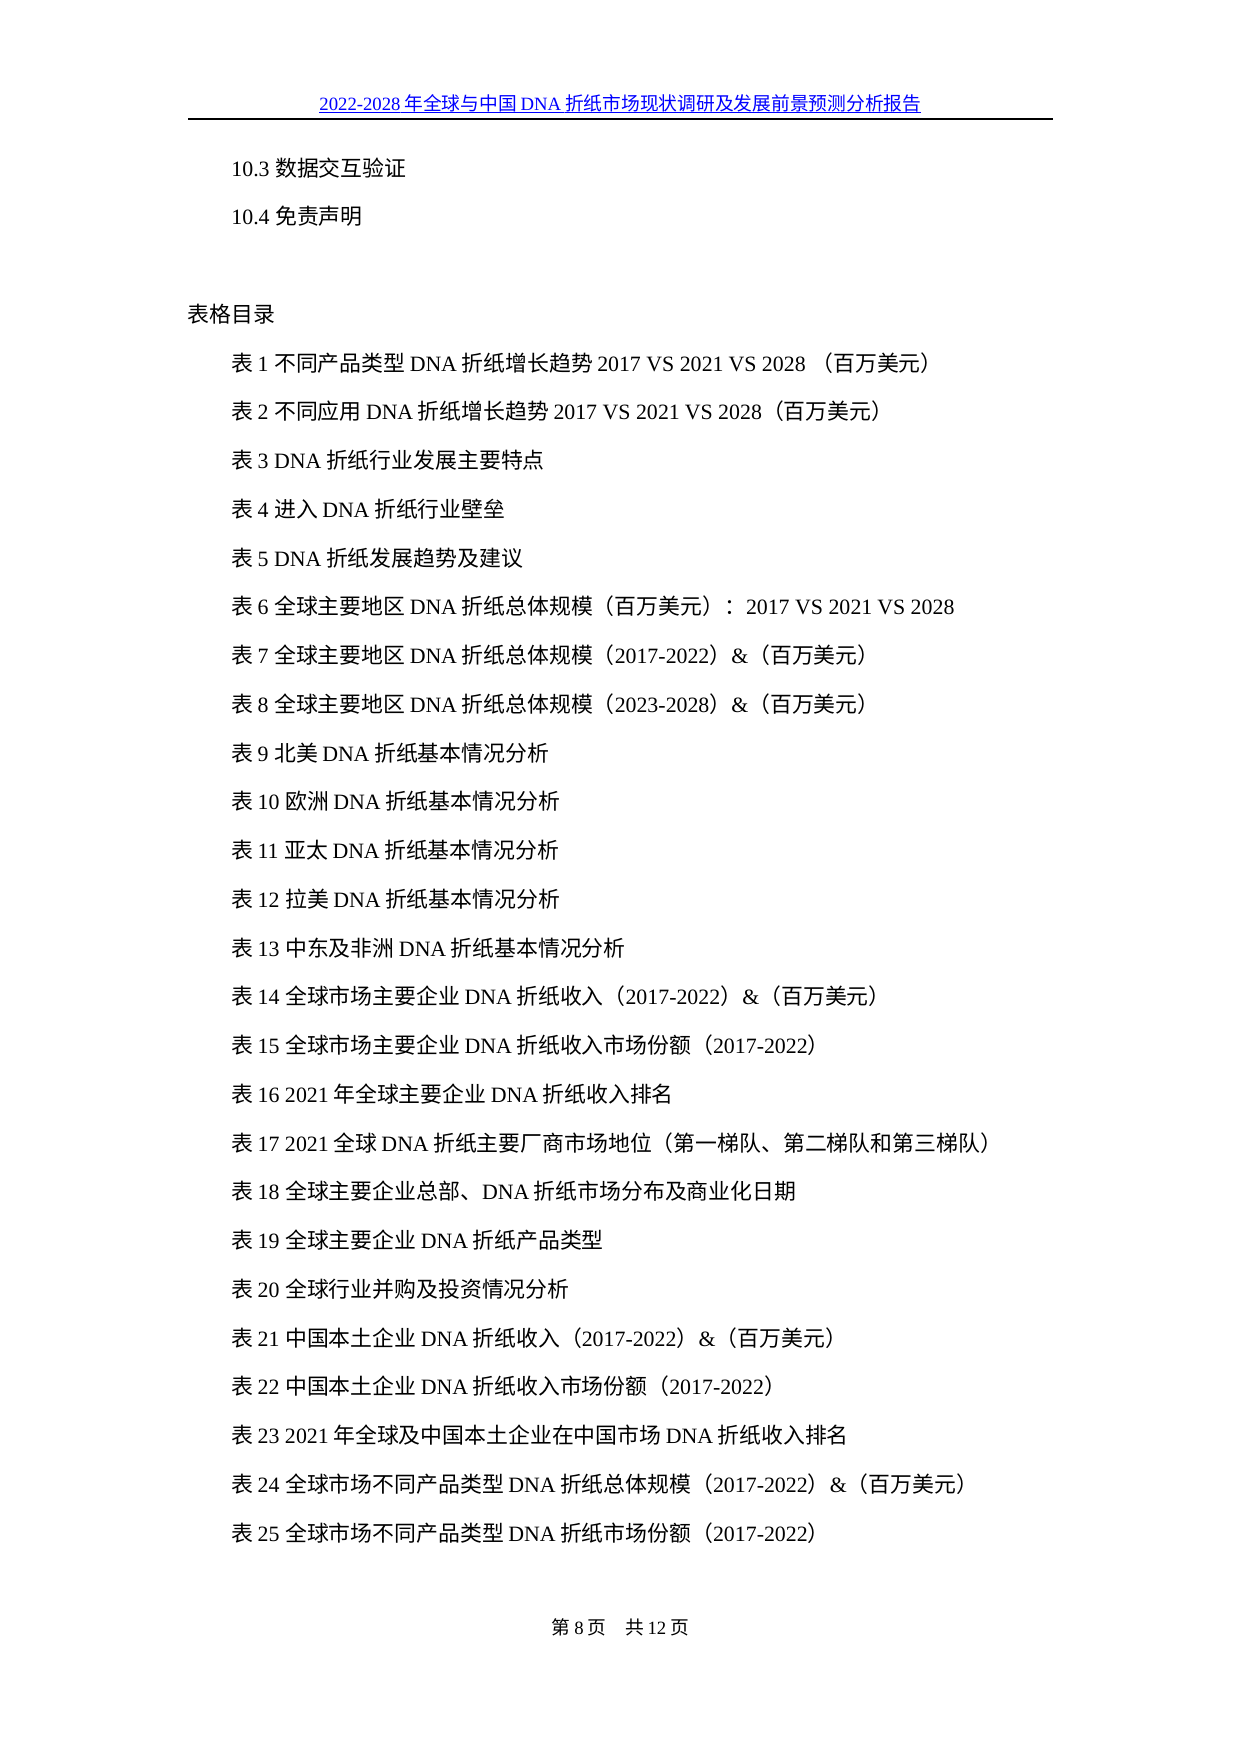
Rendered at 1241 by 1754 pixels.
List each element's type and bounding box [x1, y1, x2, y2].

text [187, 150, 1053, 1548]
